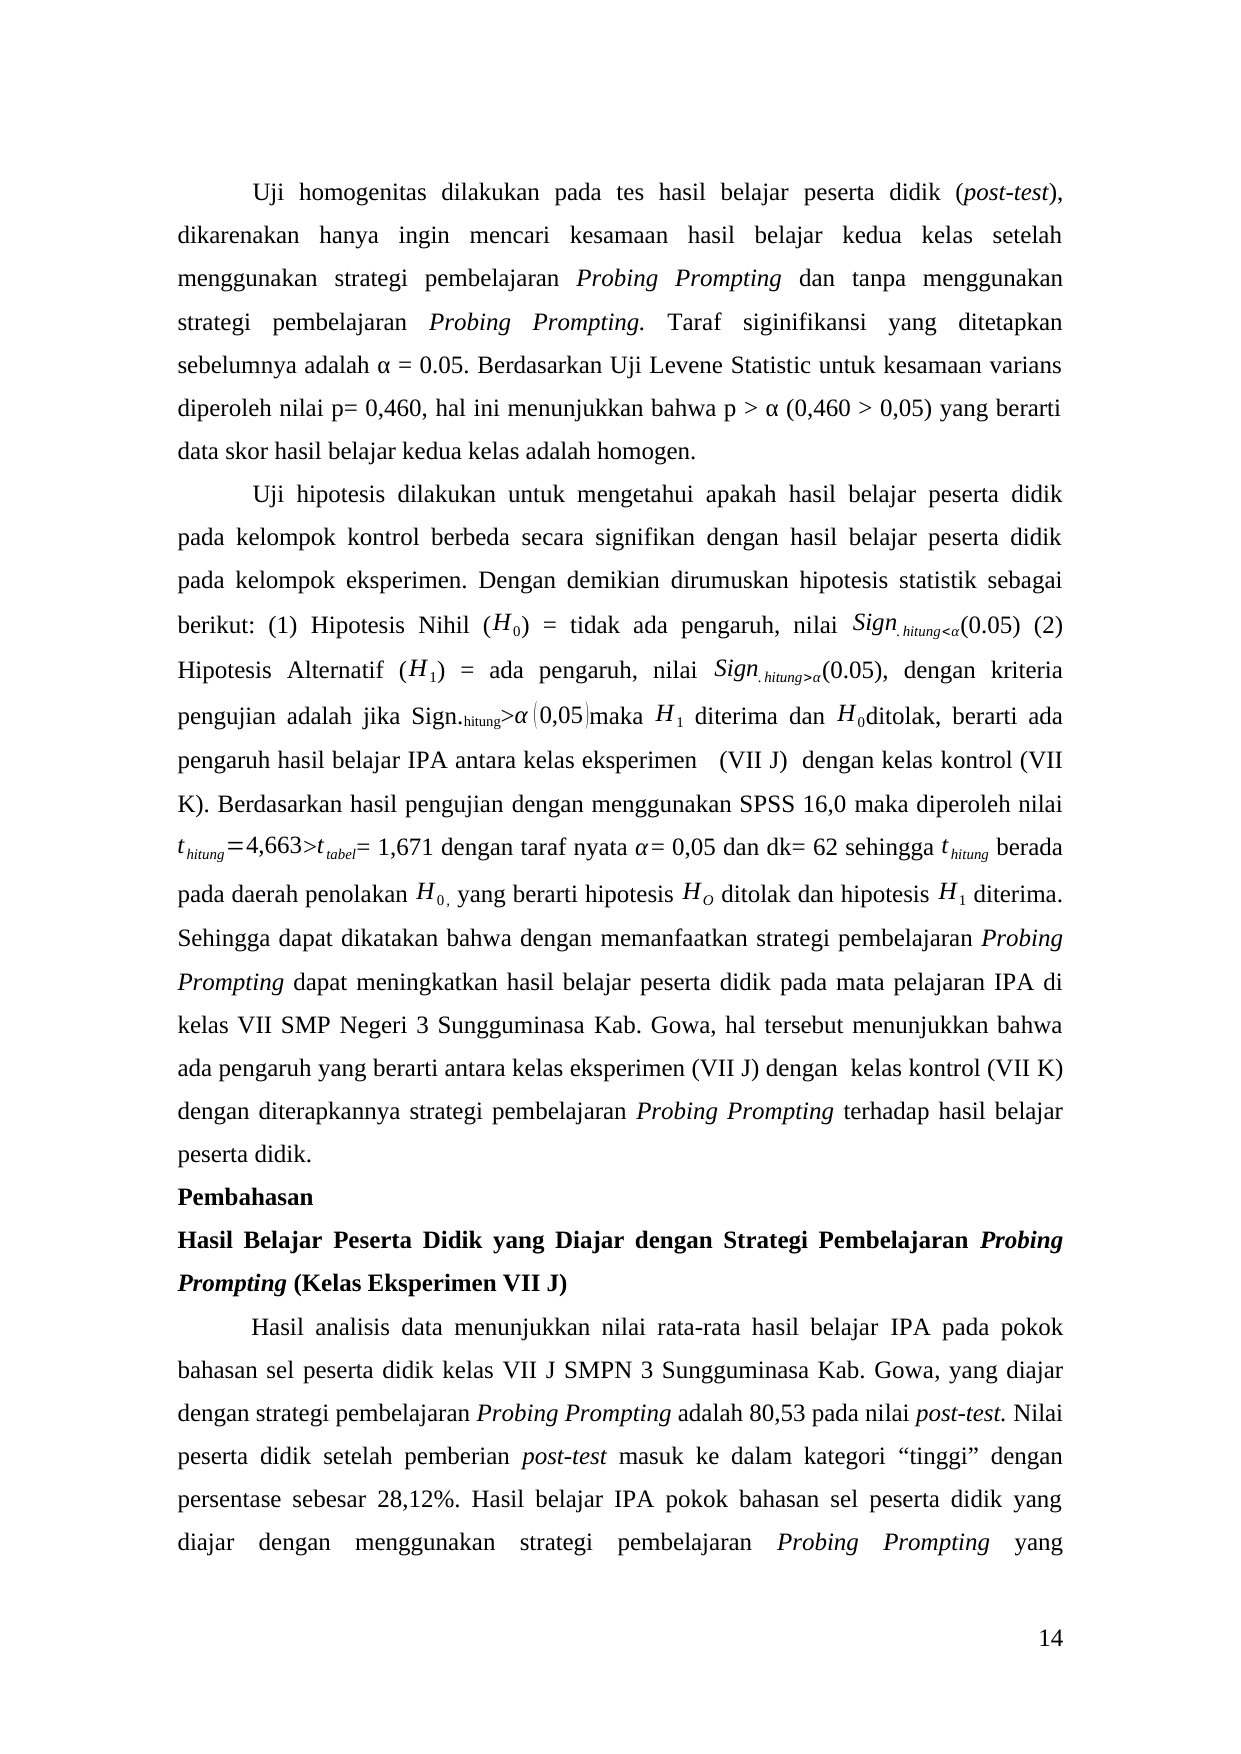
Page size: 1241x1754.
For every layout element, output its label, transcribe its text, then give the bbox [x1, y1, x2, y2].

text Pembahasan [177, 1182, 1063, 1211]
list Uji homogenitas dilakukan pada tes hasil belajar peserta didik (post-test), dikarenakan hanya ingin mencari kesamaan hasil belajar kedua kelas setelah menggunakan strategi pembelajaran Probing Prompting dan tanpa menggunakan strategi pembelajaran Probing Prompting. Taraf siginifikansi yang ditetapkan sebelumnya adalah α = 0.05. Berdasarkan Uji Levene Statistic untuk kesamaan varians diperoleh nilai p= 0,460, hal ini menunjukkan bahwa p > α (0,460 > 0,05) yang berarti data skor hasil belajar kedua kelas adalah homogen. [177, 177, 1063, 465]
list Uji hipotesis dilakukan untuk mengetahui apakah hasil belajar peserta didik pada kelompok kontrol berbeda secara signifikan dengan hasil belajar peserta didik pada kelompok eksperimen. Dengan demikian dirumuskan hipotesis statistik sebagai berikut: (1) Hipotesis Nihil () = tidak ada pengaruh, nilai (0.05) (2) Hipotesis Alternatif () = ada pengaruh, nilai (0.05), dengan kriteria pengujian adalah jika Sign.hitung>maka diterima dan ditolak, berarti ada pengaruh hasil belajar IPA antara kelas eksperimen (VII J) dengan kelas kontrol (VII K). Berdasarkan hasil pengujian dengan menggunakan SPSS 16,0 maka diperoleh nilai >= 1,671 dengan taraf nyata = 0,05 dan dk= 62 sehingga berada pada daerah penolakan yang berarti hipotesis ditolak dan hipotesis diterima. Sehingga dapat dikatakan bahwa dengan memanfaatkan strategi pembelajaran Probing Prompting dapat meningkatkan hasil belajar peserta didik pada mata pelajaran IPA di kelas VII SMP Negeri 3 Sungguminasa Kab. Gowa, hal tersebut menunjukkan bahwa ada pengaruh yang berarti antara kelas eksperimen (VII J) dengan kelas kontrol (VII K) dengan diterapkannya strategi pembelajaran Probing Prompting terhadap hasil belajar peserta didik. [177, 479, 1063, 1168]
text Hasil Belajar Peserta Didik yang Diajar dengan Strategi Pembelajaran Probing Prompting (Kelas Eksperimen VII J) [177, 1225, 1063, 1297]
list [177, 1312, 1063, 1556]
